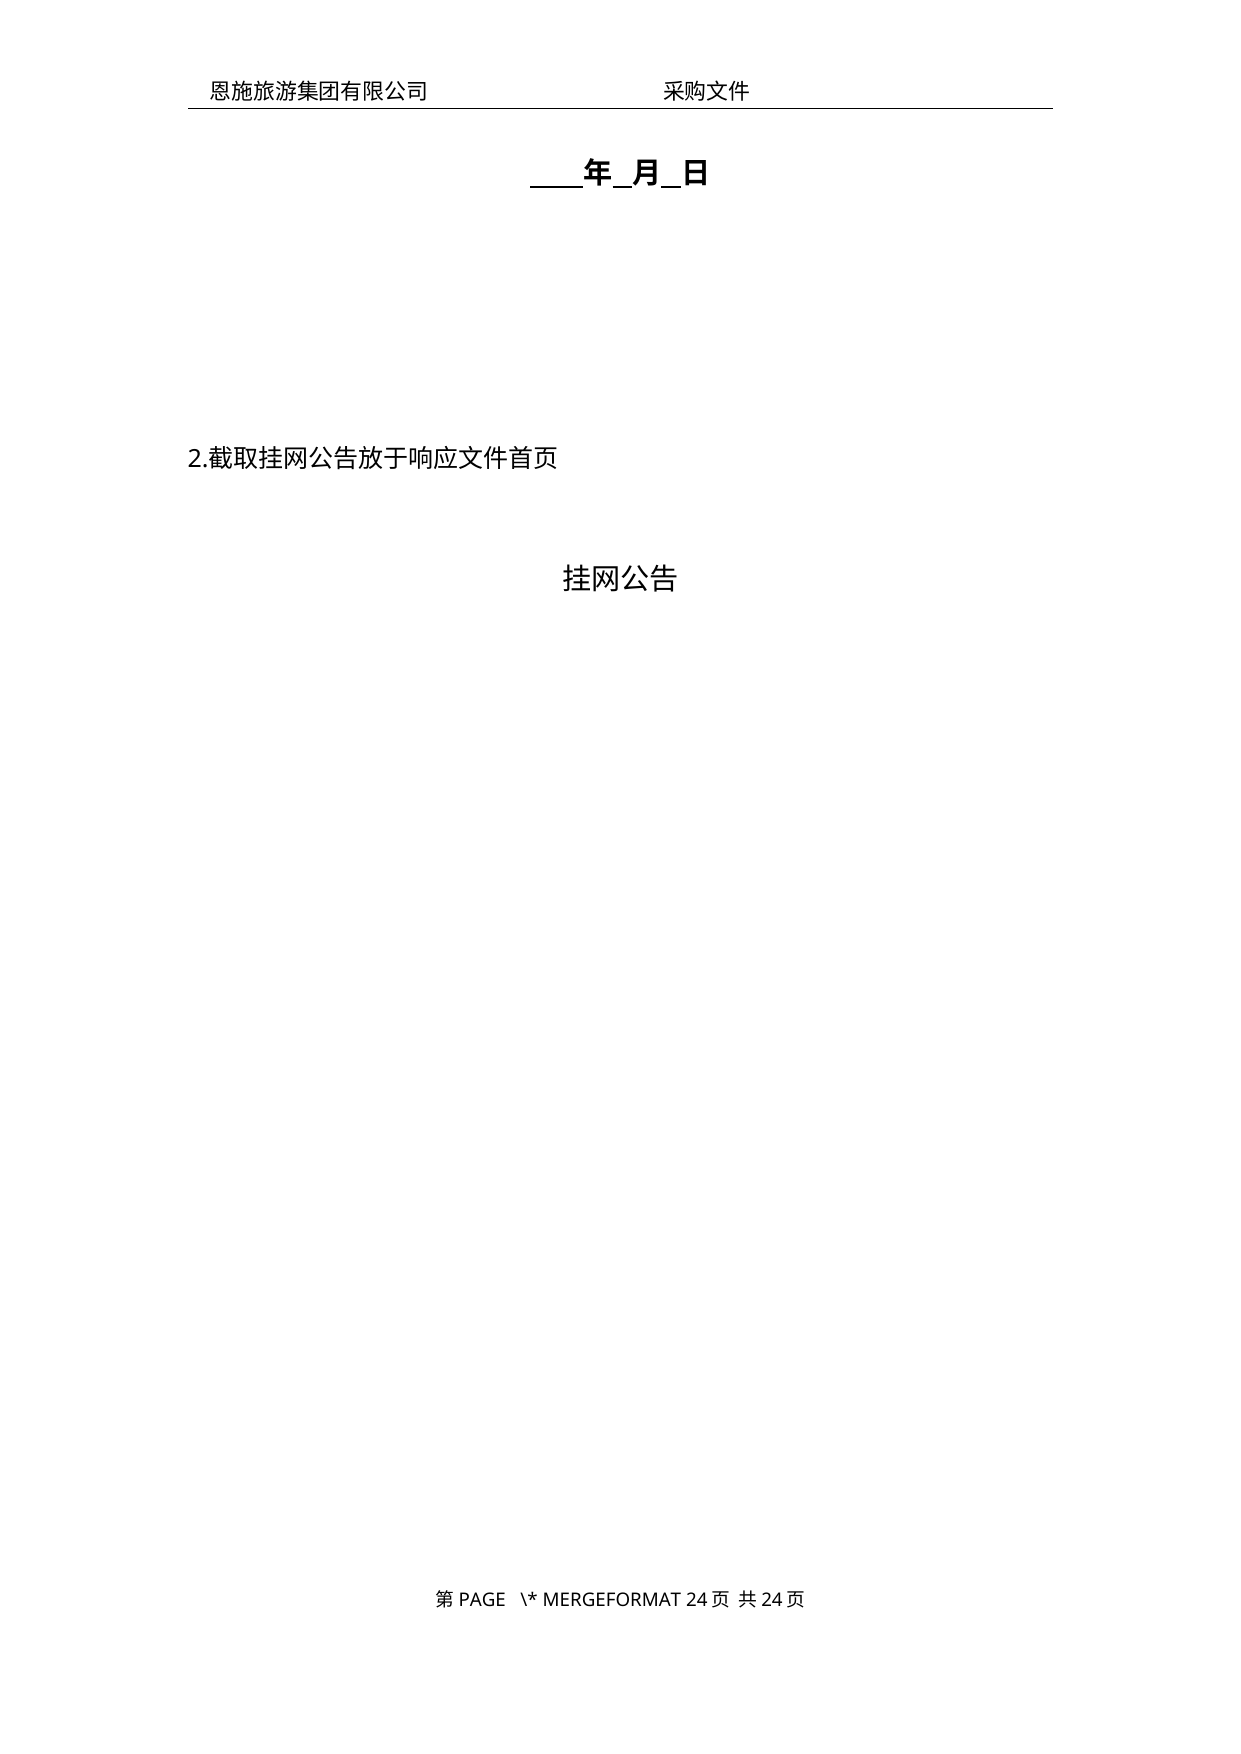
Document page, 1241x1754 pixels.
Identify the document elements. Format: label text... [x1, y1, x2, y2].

text 年 月 日 [187, 150, 1053, 192]
text 挂网公告 [187, 556, 1053, 598]
text 2.截取挂网公告放于响应文件首页 [187, 438, 1053, 474]
